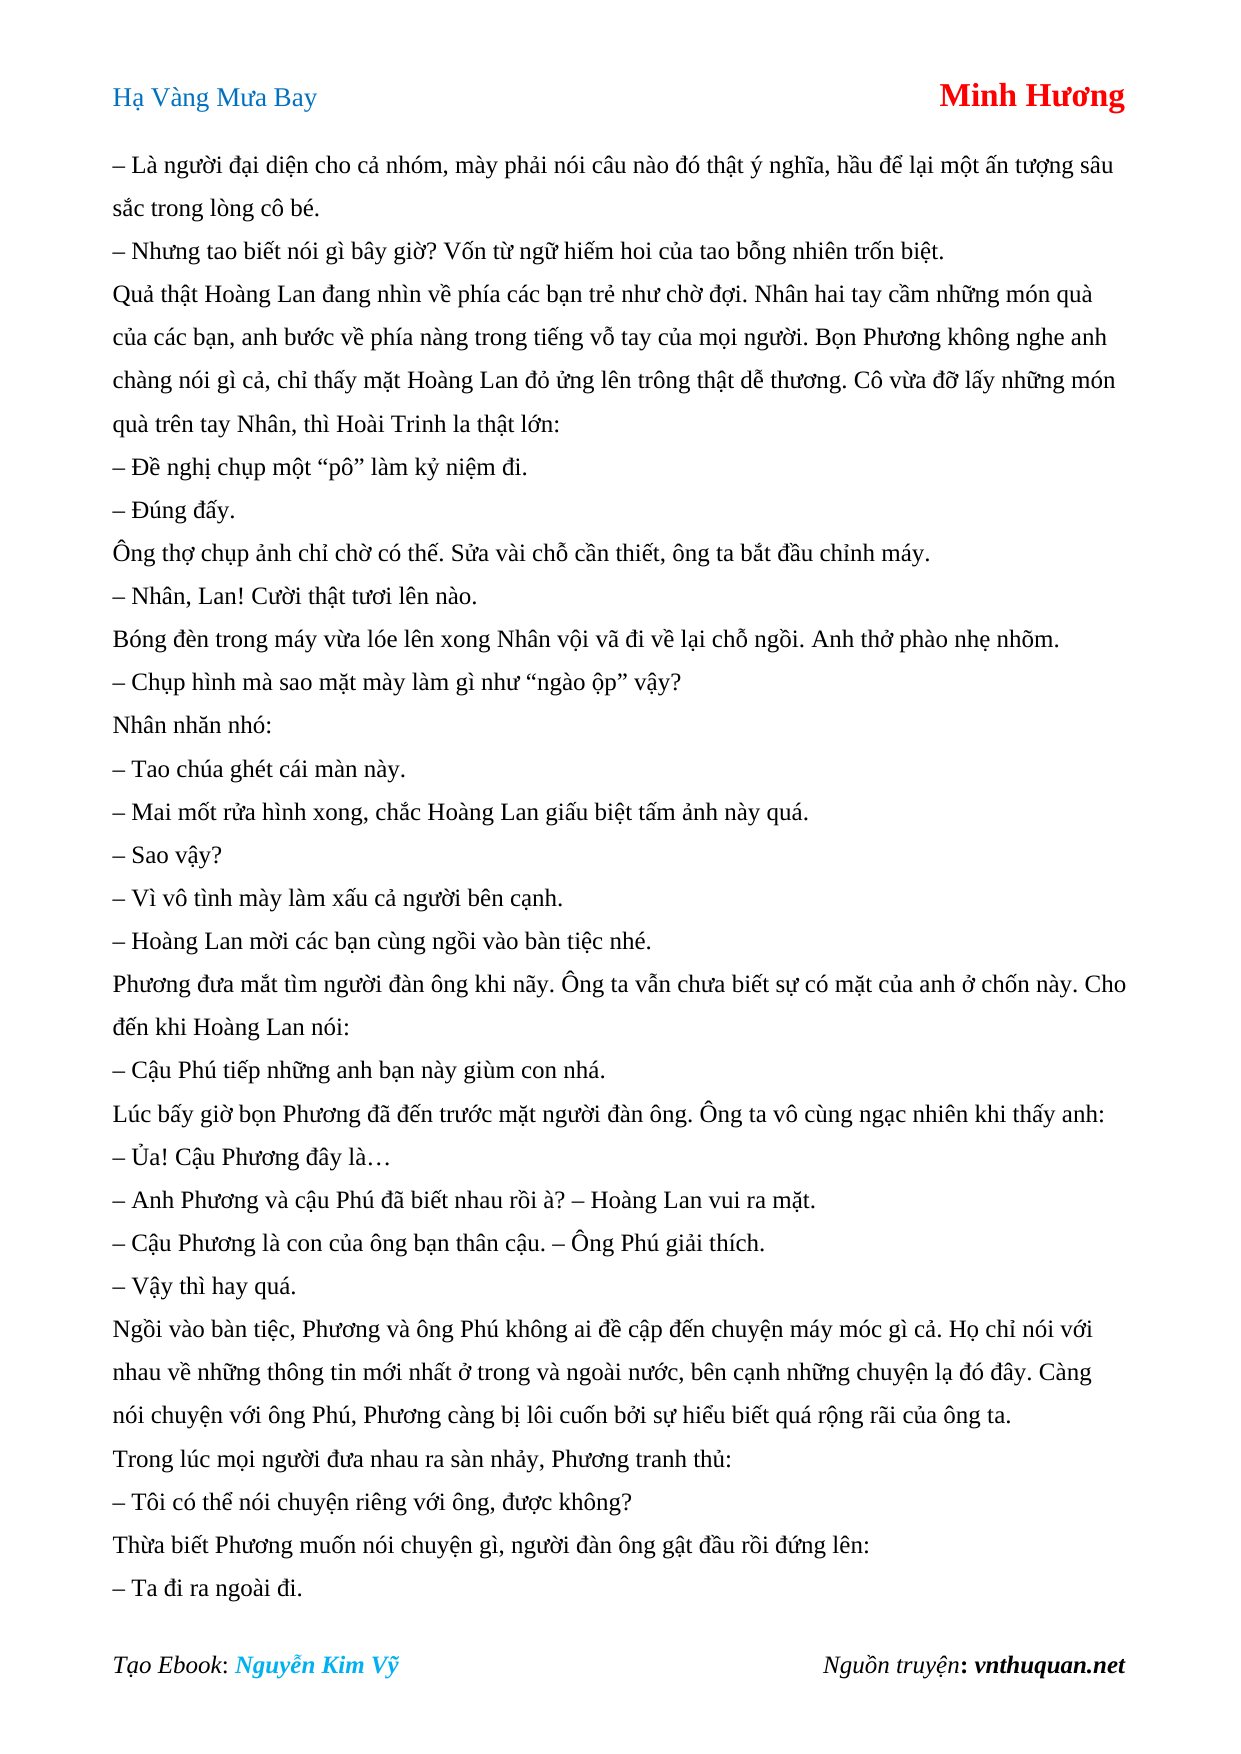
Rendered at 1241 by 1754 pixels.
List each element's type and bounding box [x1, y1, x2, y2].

text [112, 150, 1128, 1602]
